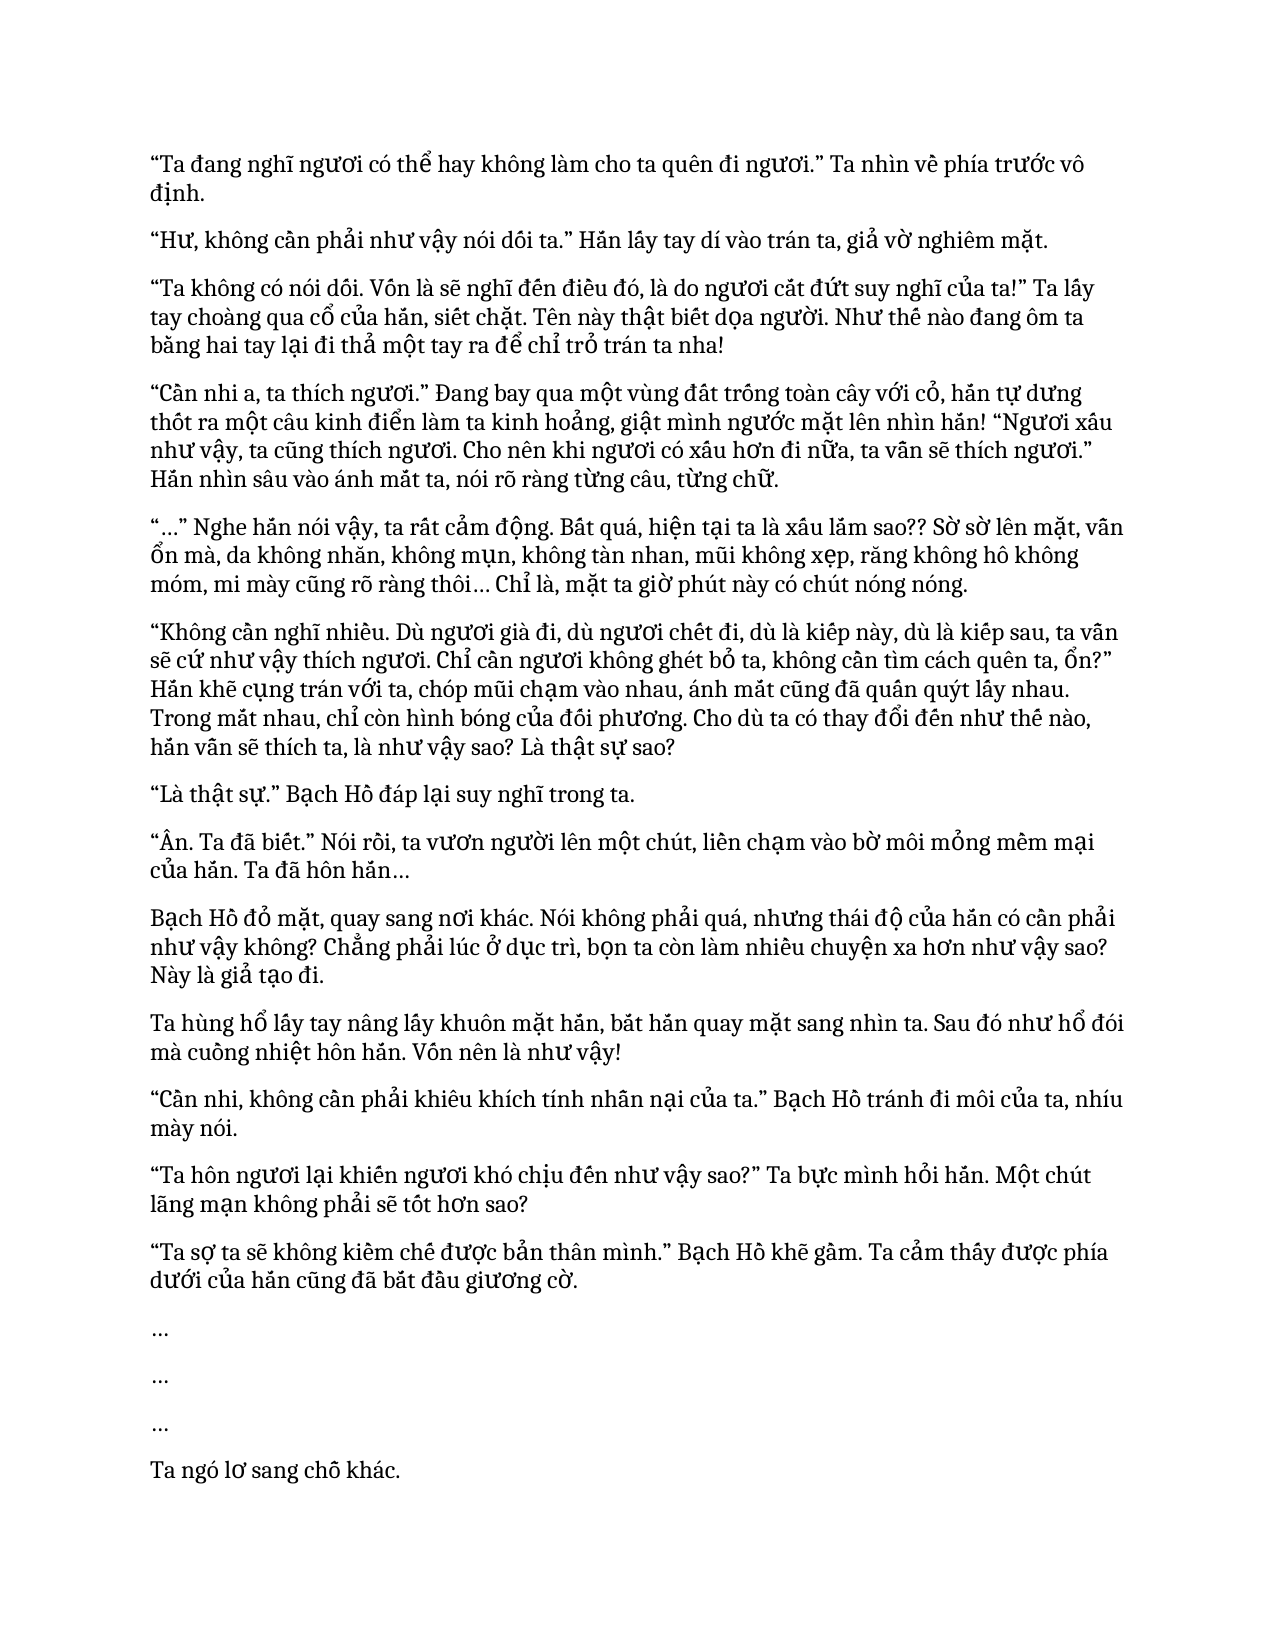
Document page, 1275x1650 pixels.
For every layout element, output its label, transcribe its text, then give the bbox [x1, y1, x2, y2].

text “Ta đang nghĩ ngươi có thể hay không làm cho ta quên đi ngươi.” Ta nhìn về phía trước vô định. [150, 150, 1125, 207]
text Ta hùng hổ lấy tay nâng lấy khuôn mặt hắn, bắt hắn quay mặt sang nhìn ta. Sau đó như hổ đói mà cuồng nhiệt hôn hắn. Vốn nên là như vậy! [150, 1009, 1125, 1066]
text … [150, 1361, 1125, 1390]
text “Ta sợ ta sẽ không kiềm chế được bản thân mình.” Bạch Hồ khẽ gầm. Ta cảm thấy được phía dưới của hắn cũng đã bắt đầu giương cờ. [150, 1237, 1125, 1295]
text “Cần nhi, không cần phải khiêu khích tính nhẫn nại của ta.” Bạch Hồ tránh đi môi của ta, nhíu mày nói. [150, 1085, 1125, 1142]
text “Ân. Ta đã biết.” Nói rồi, ta vươn người lên một chút, liền chạm vào bờ môi mỏng mềm mại của hắn. Ta đã hôn hắn… [150, 827, 1125, 885]
text “…” Nghe hắn nói vậy, ta rất cảm động. Bất quá, hiện tại ta là xấu lắm sao?? Sờ sờ lên mặt, vẫn ổn mà, da không nhăn, không mụn, không tàn nhan, mũi không xẹp, răng không hô không móm, mi mày cũng rõ ràng thôi… Chỉ là, mặt ta giờ phút này có chút nóng nóng. [150, 512, 1125, 599]
text “Không cần nghĩ nhiều. Dù ngươi già đi, dù ngươi chết đi, dù là kiếp này, dù là kiếp sau, ta vẫn sẽ cứ như vậy thích ngươi. Chỉ cần ngươi không ghét bỏ ta, không cần tìm cách quên ta, ổn?” Hắn khẽ cụng trán với ta, chóp mũi chạm vào nhau, ánh mắt cũng đã quấn quýt lấy nhau. Trong mắt nhau, chỉ còn hình bóng của đối phương. Cho dù ta có thay đổi đến như thế nào, hắn vẫn sẽ thích ta, là như vậy sao? Là thật sự sao? [150, 617, 1125, 761]
text “Hư, không cần phải như vậy nói dối ta.” Hắn lấy tay dí vào trán ta, giả vờ nghiêm mặt. [150, 226, 1125, 255]
text “Cần nhi a, ta thích ngươi.” Đang bay qua một vùng đất trống toàn cây với cỏ, hắn tự dưng thốt ra một câu kinh điển làm ta kinh hoảng, giật mình ngước mặt lên nhìn hắn! “Ngươi xấu như vậy, ta cũng thích ngươi. Cho nên khi ngươi có xấu hơn đi nữa, ta vẫn sẽ thích ngươi.” Hắn nhìn sâu vào ánh mắt ta, nói rõ ràng từng câu, từng chữ. [150, 379, 1125, 494]
text “Ta không có nói dối. Vốn là sẽ nghĩ đến điều đó, là do ngươi cắt đứt suy nghĩ của ta!” Ta lấy tay choàng qua cổ của hắn, siết chặt. Tên này thật biết dọa người. Như thế nào đang ôm ta bằng hai tay lại đi thả một tay ra để chỉ trỏ trán ta nha! [150, 274, 1125, 360]
text Bạch Hồ đỏ mặt, quay sang nơi khác. Nói không phải quá, nhưng thái độ của hắn có cần phải như vậy không? Chẳng phải lúc ở dục trì, bọn ta còn làm nhiều chuyện xa hơn như vậy sao? Này là giả tạo đi. [150, 904, 1125, 990]
text “Là thật sự.” Bạch Hồ đáp lại suy nghĩ trong ta. [150, 780, 1125, 809]
text … [150, 1409, 1125, 1437]
text … [150, 1314, 1125, 1342]
text “Ta hôn ngươi lại khiến ngươi khó chịu đến như vậy sao?” Ta bực mình hỏi hắn. Một chút lãng mạn không phải sẽ tốt hơn sao? [150, 1161, 1125, 1219]
text Ta ngó lơ sang chỗ khác. [150, 1456, 1125, 1485]
